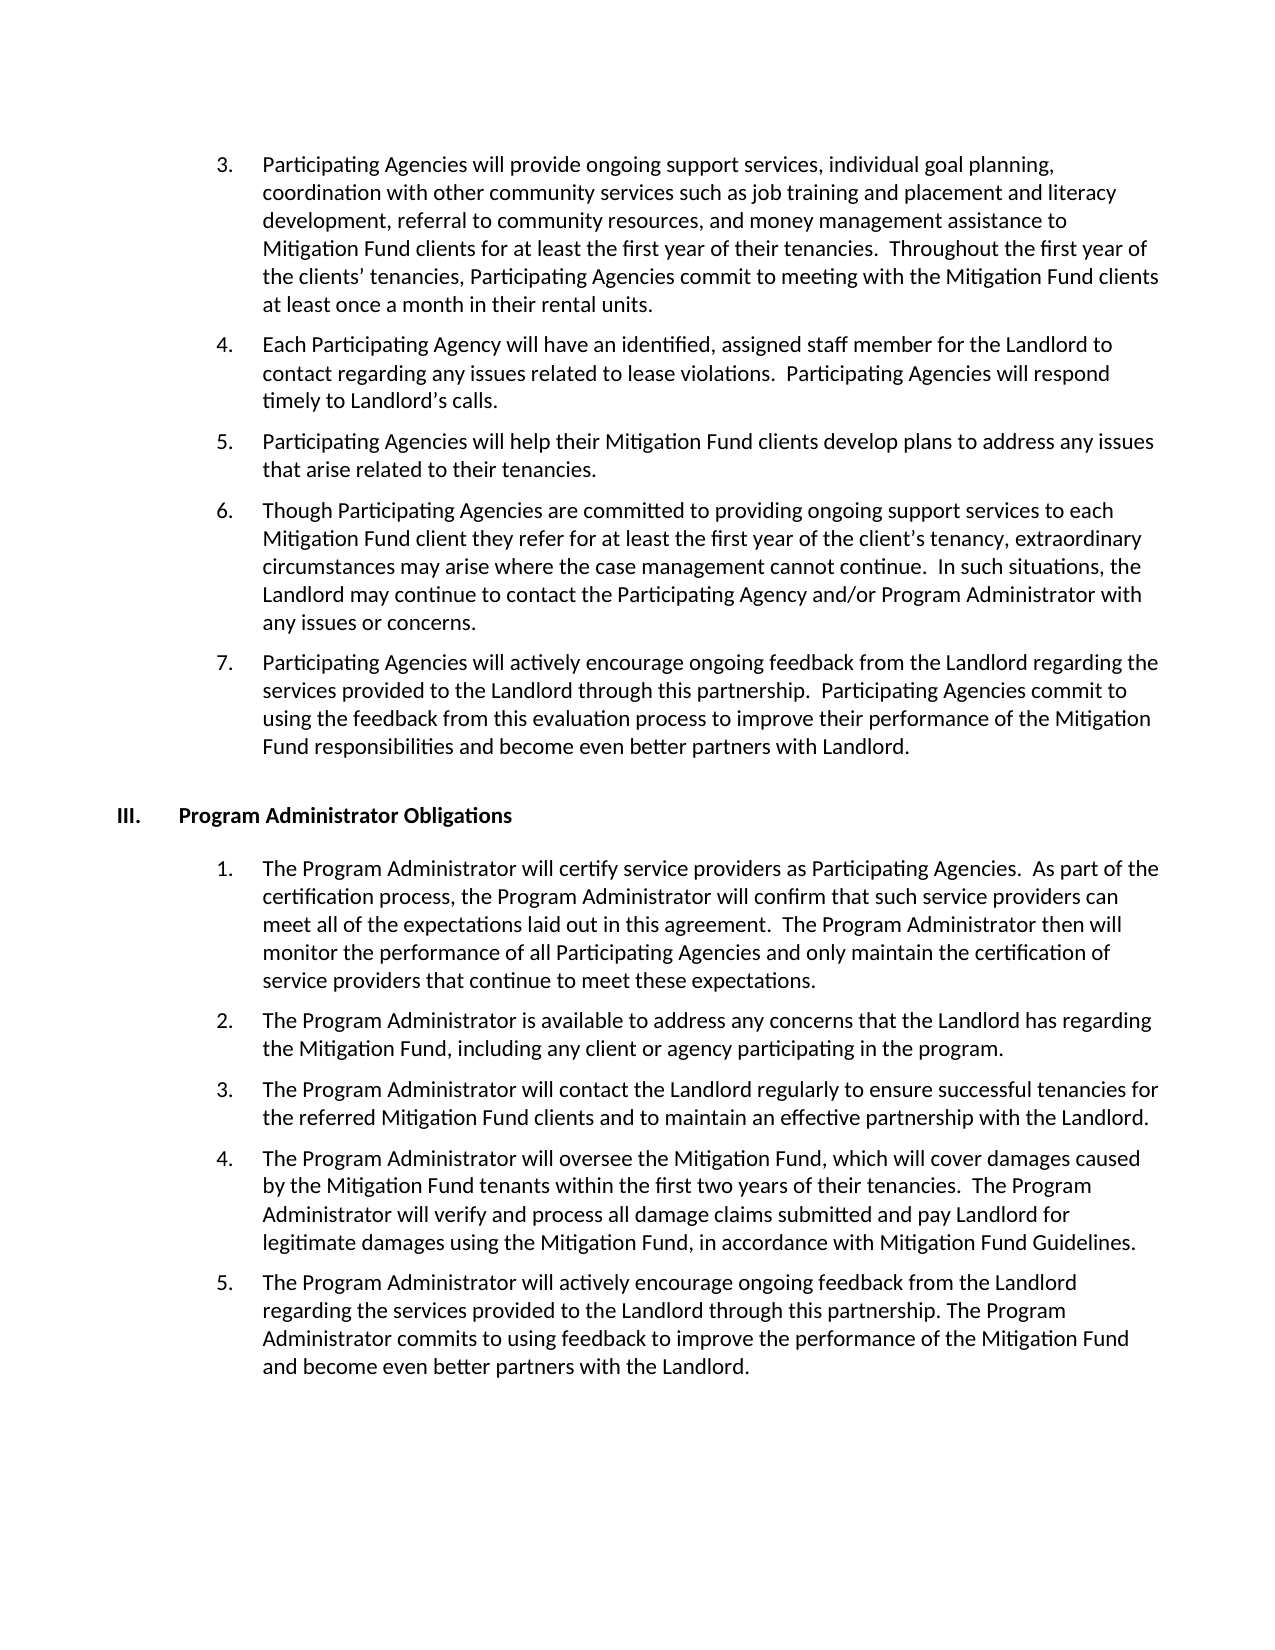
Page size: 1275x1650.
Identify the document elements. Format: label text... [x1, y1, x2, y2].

list Participating Agencies will actively encourage ongoing feedback from the Landlord regarding the services provided to the Landlord through this partnership. Participating Agencies commit to using the feedback from this evaluation process to improve their performance of the Mitigation Fund responsibilities and become even better partners with Landlord. [216, 648, 1162, 760]
list Program Administrator Obligations [141, 801, 1162, 829]
list The Program Administrator is available to address any concerns that the Landlord has regarding the Mitigation Fund, including any client or agency participating in the program. [216, 1007, 1162, 1063]
list The Program Administrator will contact the Landlord regularly to ensure successful tenancies for the referred Mitigation Fund clients and to maintain an effective partnership with the Landlord. [216, 1075, 1162, 1131]
list The Program Administrator will certify service providers as Participating Agencies. As part of the certification process, the Program Administrator will confirm that such service providers can meet all of the expectations laid out in this agreement. The Program Administrator then will monitor the performance of all Participating Agencies and only maintain the certification of service providers that continue to meet these expectations. [216, 854, 1162, 994]
list Though Participating Agencies are committed to providing ongoing support services to each Mitigation Fund client they refer for at least the first year of the client’s tenancy, extraordinary circumstances may arise where the case management cannot continue. In such situations, the Landlord may continue to contact the Participating Agency and/or Program Administrator with any issues or concerns. [216, 496, 1162, 636]
list The Program Administrator will actively encourage ongoing feedback from the Landlord regarding the services provided to the Landlord through this partnership. The Program Administrator commits to using feedback to improve the performance of the Mitigation Fund and become even better partners with the Landlord. [216, 1268, 1162, 1380]
list Each Participating Agency will have an identified, assigned staff member for the Landlord to contact regarding any issues related to lease violations. Participating Agencies will respond timely to Landlord’s calls. [216, 331, 1162, 415]
list The Program Administrator will oversee the Mitigation Fund, which will cover damages caused by the Mitigation Fund tenants within the first two years of their tenancies. The Program Administrator will verify and process all damage claims submitted and pay Landlord for legitimate damages using the Mitigation Fund, in accordance with Mitigation Fund Guidelines. [216, 1144, 1162, 1256]
list Participating Agencies will help their Mitigation Fund clients develop plans to address any issues that arise related to their tenancies. [216, 427, 1162, 483]
list Participating Agencies will provide ongoing support services, individual goal planning, coordination with other community services such as job training and placement and literacy development, referral to community resources, and money management assistance to Mitigation Fund clients for at least the first year of their tenancies. Throughout the first year of the clients’ tenancies, Participating Agencies commit to meeting with the Mitigation Fund clients at least once a month in their rental units. [216, 150, 1162, 318]
